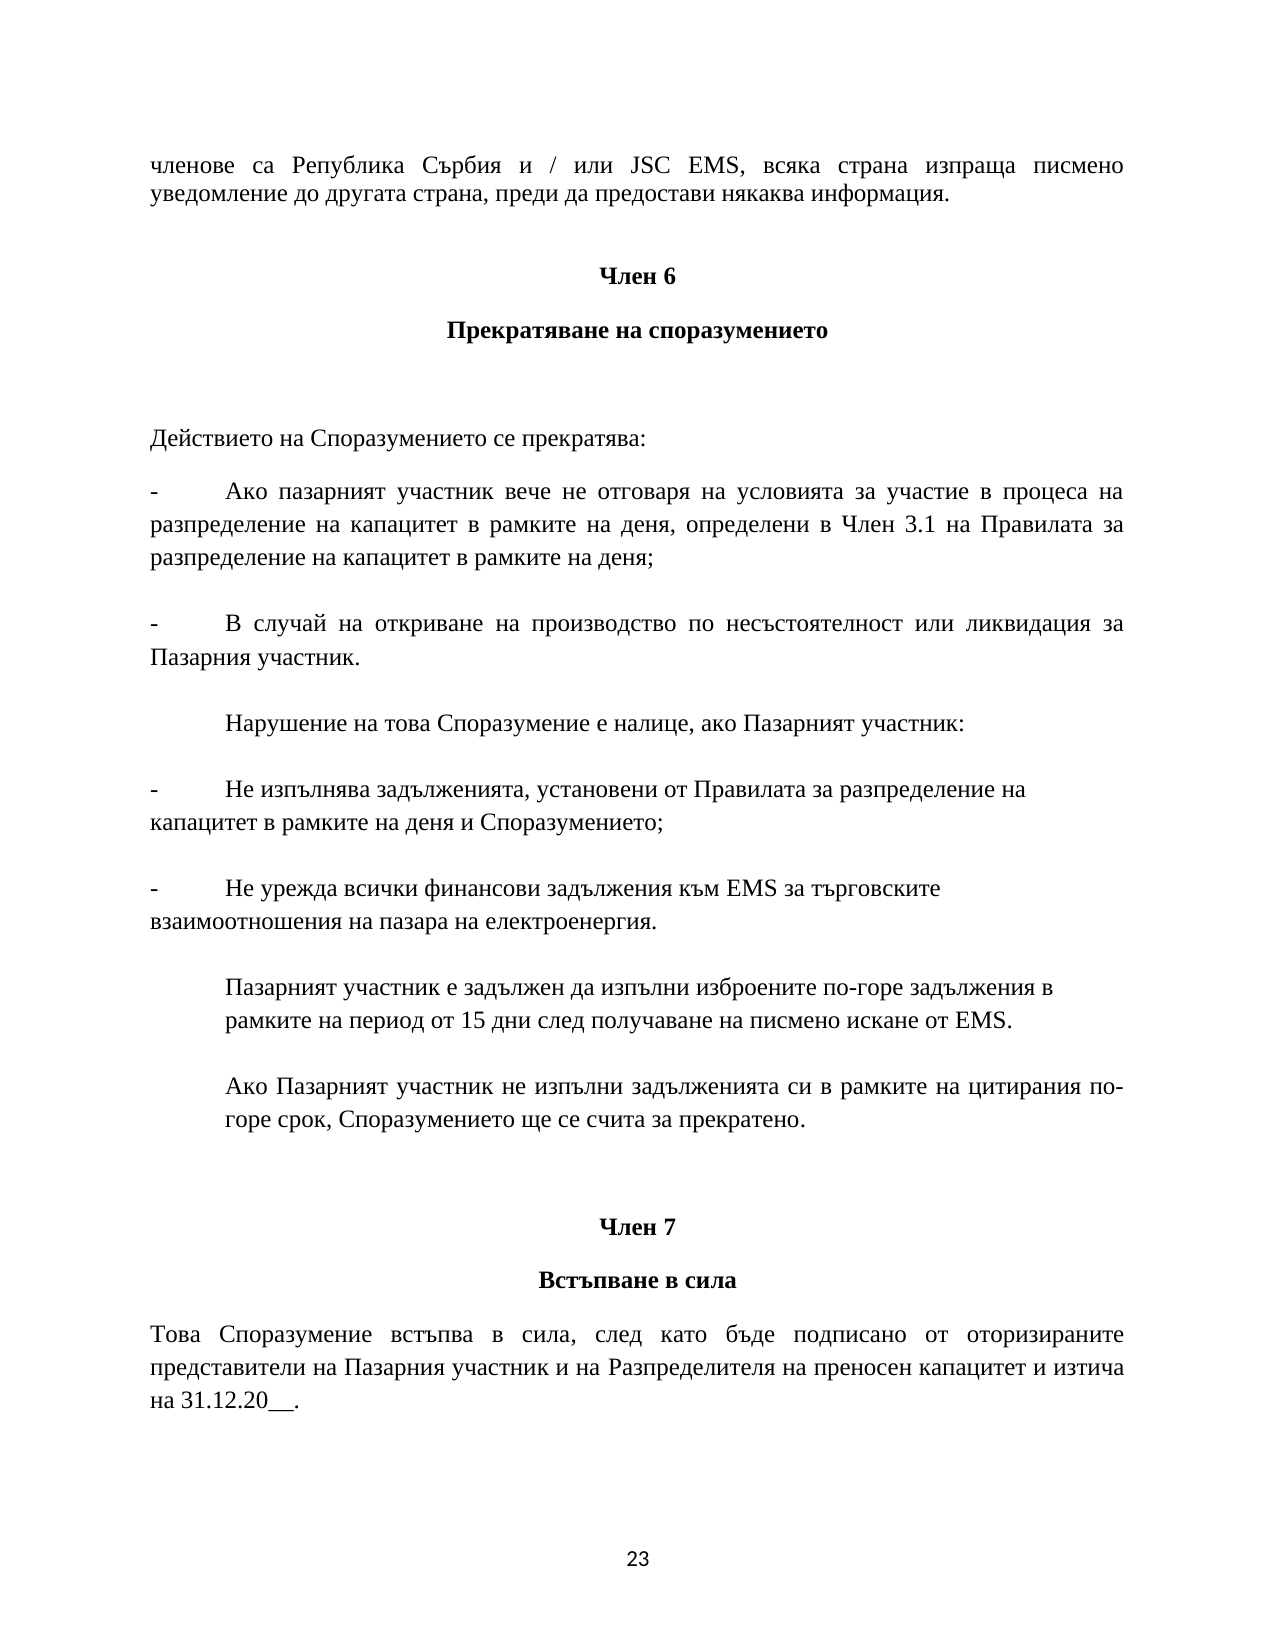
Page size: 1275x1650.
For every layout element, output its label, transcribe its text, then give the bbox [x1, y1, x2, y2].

text Действието на Споразумението се прекратява: [150, 423, 1125, 451]
text Прекратяване на споразумението [150, 315, 1125, 344]
text Встъпване в сила [150, 1265, 1125, 1294]
text Член 6 [150, 261, 1125, 290]
list Пазарният участник е задължен да изпълни изброените по-горе задължения в рамките на период от 15 дни след получаване на писмено искане от EMS. [225, 972, 1125, 1033]
list Нарушение на това Споразумение е налице, ако Пазарният участник: [225, 708, 1125, 736]
list Не изпълнява задълженията, установени от Правилата за разпределение на капацитет в рамките на деня и Споразумението; [150, 774, 1125, 835]
list Не урежда всички финансови задължения към EMS за търговските взаимоотношения на пазара на електроенергия. [150, 873, 1125, 934]
text Това Споразумение встъпва в сила, след като бъде подписано от оторизираните представители на Пазарния участник и на Разпределителя на преносен капацитет и изтича на 31.12.20__. [150, 1319, 1125, 1414]
list Ако пазарният участник вече не отговаря на условията за участие в процеса на разпределение на капацитет в рамките на деня, определени в Член 3.1 на Правилата за разпределение на капацитет в рамките на деня; [150, 476, 1125, 571]
list Ако Пазарният участник не изпълни задълженията си в рамките на цитирания по-горе срок, Споразумението ще се счита за прекратено. [225, 1071, 1125, 1133]
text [150, 150, 1125, 207]
list В случай на откриване на производство по несъстоятелност или ликвидация за Пазарния участник. [150, 608, 1125, 670]
text Член 7 [150, 1212, 1125, 1240]
